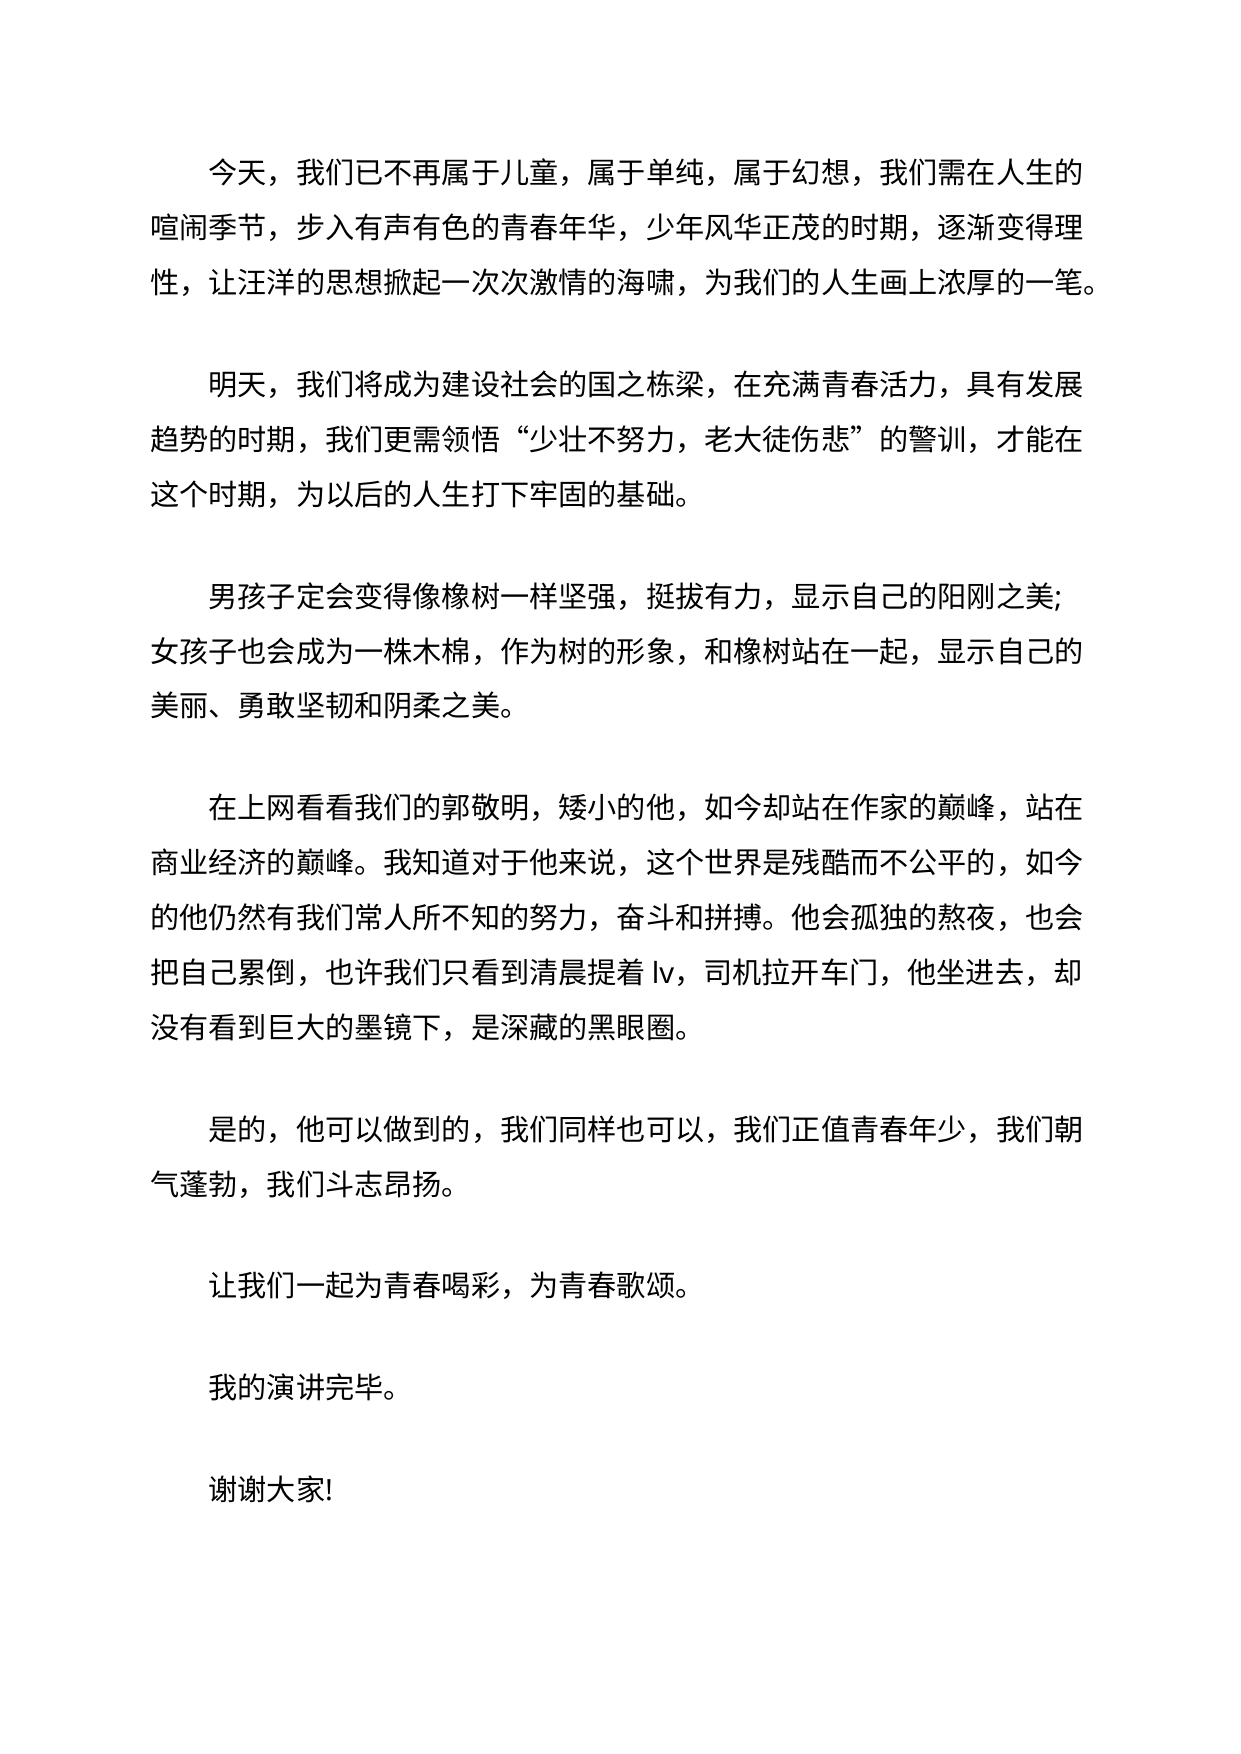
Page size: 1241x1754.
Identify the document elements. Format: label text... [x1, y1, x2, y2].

text 在上网看看我们的郭敬明，矮小的他，如今却站在作家的巅峰，站在商业经济的巅峰。我知道对于他来说，这个世界是残酷而不公平的，如今的他仍然有我们常人所不知的努力，奋斗和拼搏。他会孤独的熬夜，也会把自己累倒，也许我们只看到清晨提着lv，司机拉开车门，他坐进去，却没有看到巨大的墨镜下，是深藏的黑眼圈。 [150, 785, 1090, 1047]
text 我的演讲完毕。 [150, 1365, 1090, 1407]
text 男孩子定会变得像橡树一样坚强，挺拔有力，显示自己的阳刚之美;女孩子也会成为一株木棉，作为树的形象，和橡树站在一起，显示自己的美丽、勇敢坚韧和阴柔之美。 [150, 573, 1090, 725]
text 让我们一起为青春喝彩，为青春歌颂。 [150, 1263, 1090, 1305]
text 今天，我们已不再属于儿童，属于单纯，属于幻想，我们需在人生的喧闹季节，步入有声有色的青春年华，少年风华正茂的时期，逐渐变得理性，让汪洋的思想掀起一次次激情的海啸，为我们的人生画上浓厚的一笔。 [150, 150, 1090, 302]
text 明天，我们将成为建设社会的国之栋梁，在充满青春活力，具有发展趋势的时期，我们更需领悟“少壮不努力，老大徒伤悲”的警训，才能在这个时期，为以后的人生打下牢固的基础。 [150, 362, 1090, 514]
text 谢谢大家! [150, 1466, 1090, 1509]
text 是的，他可以做到的，我们同样也可以，我们正值青春年少，我们朝气蓬勃，我们斗志昂扬。 [150, 1106, 1090, 1203]
